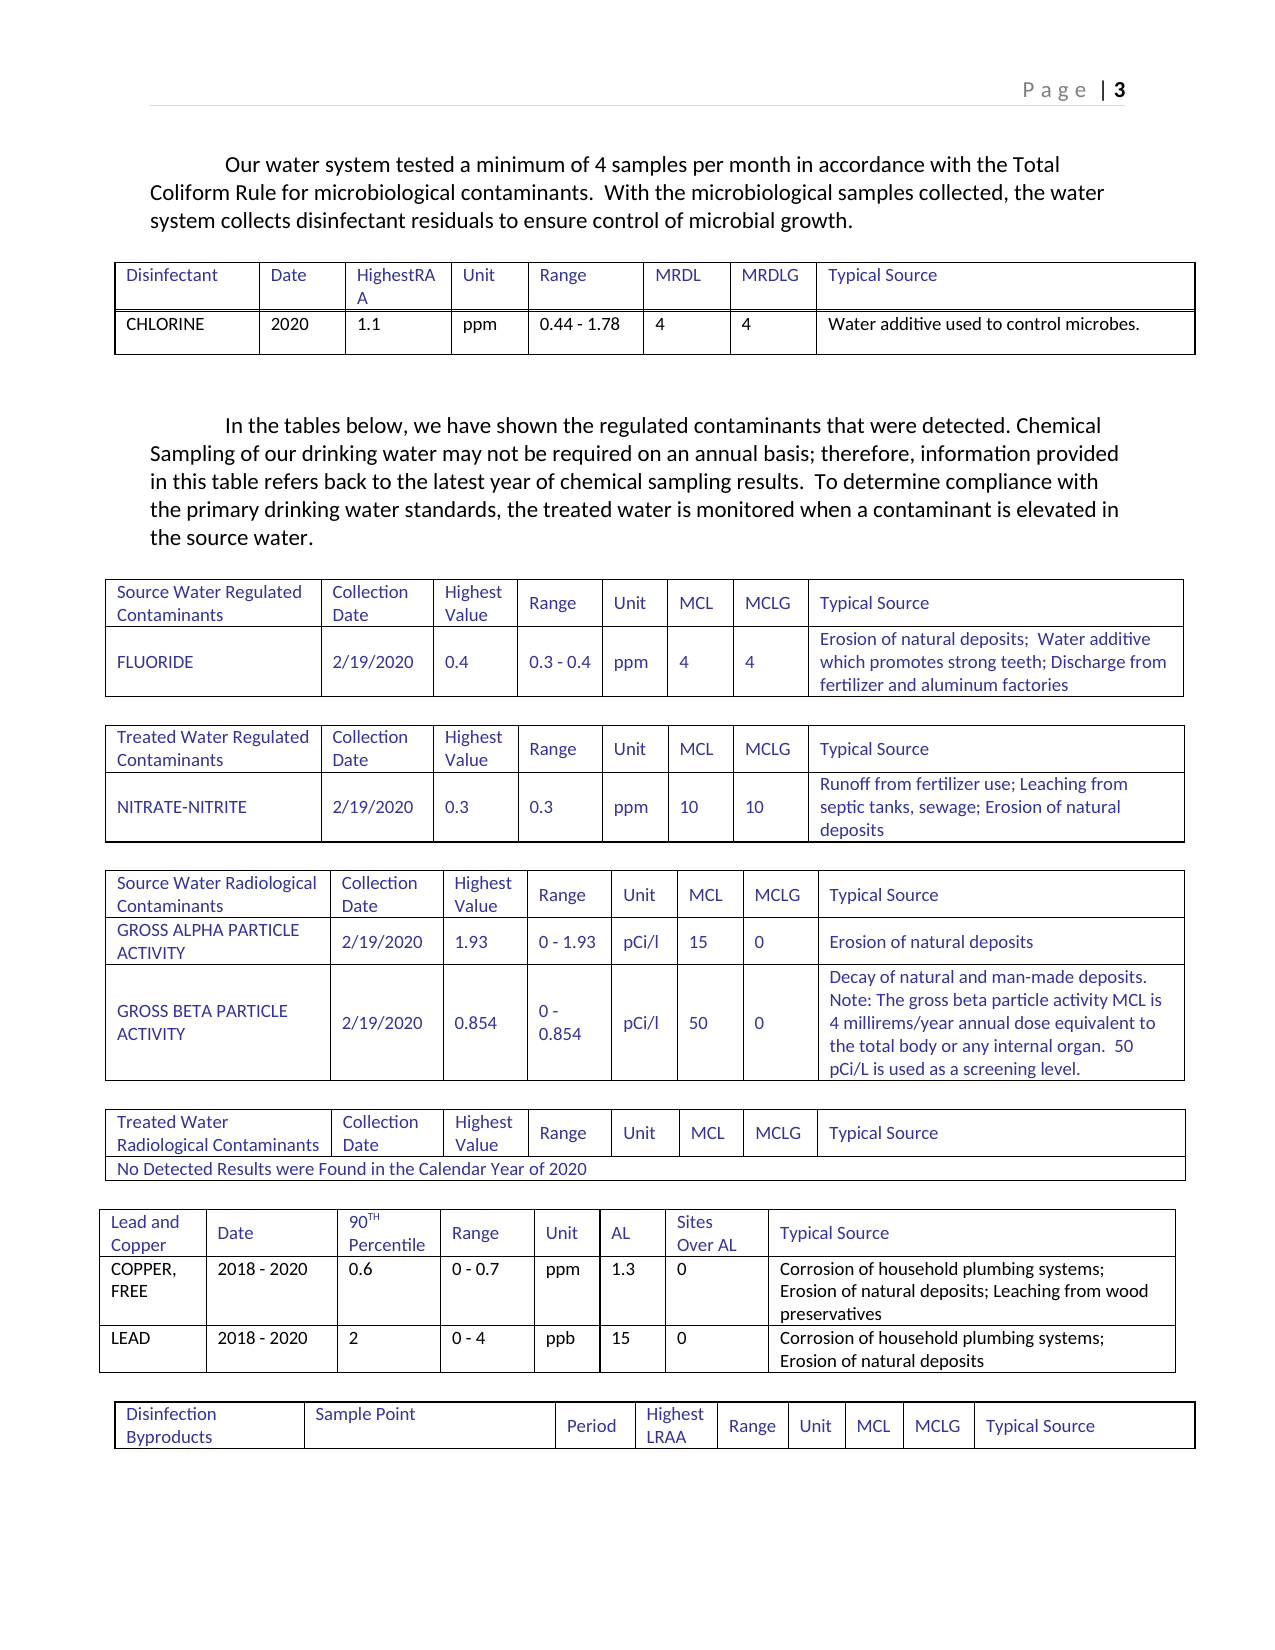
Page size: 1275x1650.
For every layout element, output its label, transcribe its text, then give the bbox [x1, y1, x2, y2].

table_header Collection Date [322, 726, 433, 772]
table_cell 0.3 [434, 773, 518, 841]
table_cell GROSS ALPHA PARTICLE ACTIVITY [106, 918, 330, 964]
table_cell GROSS BETA PARTICLE ACTIVITY [106, 965, 330, 1080]
table_header 90TH Percentile [338, 1210, 440, 1256]
table_header Typical Source [769, 1210, 1175, 1256]
table_cell 4 [731, 312, 816, 354]
table_header Disinfection Byproducts [116, 1403, 304, 1448]
table_header Collection Date [322, 580, 433, 626]
table_header Range [441, 1210, 534, 1256]
table_cell 1.1 [346, 312, 451, 354]
table_cell 0 [666, 1257, 768, 1325]
table_cell Erosion of natural deposits; Water additive which promotes strong teeth; Discharge from fertilizer and aluminum factories [809, 627, 1183, 696]
table_header MCLG [734, 726, 808, 772]
table_header Source Water Radiological Contaminants [106, 871, 330, 917]
table_header Highest Value [434, 580, 517, 626]
table_header MCLG [744, 1110, 817, 1156]
table_header Highest LRAA [636, 1403, 717, 1448]
table_header Typical Source [817, 263, 1194, 309]
table_cell 0.854 [444, 965, 527, 1080]
table_header Lead and Copper [100, 1210, 206, 1256]
table_header Highest Value [444, 871, 527, 917]
table_header Typical Source [809, 726, 1184, 772]
table_header Sites Over AL [666, 1210, 768, 1256]
table_cell ppm [452, 312, 528, 354]
table_header [678, 871, 743, 917]
table_header [846, 1403, 903, 1448]
table_cell 0.6 [338, 1257, 440, 1325]
table_cell 0.3 - 0.4 [518, 627, 602, 696]
table_header Range [519, 726, 602, 772]
table_cell 2018 - 2020 [207, 1326, 337, 1372]
table_header Period [556, 1403, 635, 1448]
table_cell pCi/l [612, 918, 677, 964]
table_cell 2020 [260, 312, 345, 354]
table_header Typical Source [819, 871, 1184, 917]
table_header Treated Water Regulated Contaminants [106, 726, 321, 772]
table_header Disinfectant [116, 263, 259, 309]
table_header Typical Source [975, 1403, 1194, 1448]
table_header Unit [612, 1110, 679, 1156]
table_cell 10 [669, 773, 733, 841]
table_cell 0 [744, 918, 818, 964]
table_cell 0 - 0.854 [528, 965, 611, 1080]
table_cell 0 [666, 1326, 768, 1372]
table_cell 0.44 - 1.78 [529, 312, 643, 354]
table_header Unit [603, 726, 668, 772]
table_header Range [529, 263, 643, 309]
table_header HighestRAA [346, 263, 451, 309]
table_cell 2/19/2020 [331, 965, 443, 1080]
table_cell 2018 - 2020 [207, 1257, 337, 1325]
table_cell 0 - 0.7 [441, 1257, 534, 1325]
table_header Date [260, 263, 345, 309]
table_cell 0 [744, 965, 818, 1080]
table_header Range [518, 580, 602, 626]
table_header Unit [603, 580, 667, 626]
text In the tables below, we have shown the regulated contaminants that were detected. Chemical Sampling of our drinking water may not be required on an annual basis; therefore, information provided in this table refers back to the latest year of chemical sampling results. To determine compliance with the primary drinking water standards, the treated water is monitored when a contaminant is elevated in the source water. [150, 411, 1125, 551]
table_cell ppm [603, 773, 668, 841]
table_cell 1.3 [601, 1257, 665, 1325]
table_cell No Detected Results were Found in the Calendar Year of 2020 [106, 1157, 1185, 1180]
table_header Typical Source [818, 1110, 1185, 1156]
table_header Collection Date [331, 871, 443, 917]
table_cell COPPER, FREE [100, 1257, 206, 1325]
table_header Unit [789, 1403, 845, 1448]
table_cell NITRATE-NITRITE [106, 773, 321, 841]
table_header Unit [452, 263, 528, 309]
table_cell Corrosion of household plumbing systems; Erosion of natural deposits [769, 1326, 1175, 1372]
table_cell 4 [734, 627, 808, 696]
table_cell 0 - 1.93 [528, 918, 611, 964]
table_header Range [529, 1110, 611, 1156]
table_cell Decay of natural and man-made deposits. Note: The gross beta particle activity MCL is 4 millirems/year annual dose equivalent to the total body or any internal organ. 50 pCi/L is used as a screening level. [819, 965, 1184, 1080]
table_header Typical Source [809, 580, 1183, 626]
table_header Date [207, 1210, 337, 1256]
table_header [669, 726, 733, 772]
table_header MCLG [904, 1403, 974, 1448]
table_cell pCi/l [612, 965, 677, 1080]
table_cell Corrosion of household plumbing systems; Erosion of natural deposits; Leaching from wood preservatives [769, 1257, 1175, 1325]
table_header Collection Date [332, 1110, 443, 1156]
table_cell 0 - 4 [441, 1326, 534, 1372]
table_cell 1.93 [444, 918, 527, 964]
table_cell 2/19/2020 [322, 773, 433, 841]
table_header MRDL [644, 263, 730, 309]
table_cell 2/19/2020 [331, 918, 443, 964]
table_cell LEAD [100, 1326, 206, 1372]
table_cell CHLORINE [116, 312, 259, 354]
table_header Range [528, 871, 611, 917]
table_cell Erosion of natural deposits [819, 918, 1184, 964]
table_header Unit [535, 1210, 599, 1256]
table_cell ppm [603, 627, 667, 696]
table_cell FLUORIDE [106, 627, 321, 696]
table_cell 2 [338, 1326, 440, 1372]
table_header MCLG [734, 580, 808, 626]
table_cell 0.4 [434, 627, 517, 696]
table_header AL [601, 1210, 665, 1256]
table_cell 10 [734, 773, 808, 841]
table_cell ppm [535, 1257, 599, 1325]
table_cell 4 [668, 627, 733, 696]
table_cell 2/19/2020 [322, 627, 433, 696]
table_header Highest Value [434, 726, 518, 772]
table_header [680, 1110, 743, 1156]
table_cell Runoff from fertilizer use; Leaching from septic tanks, sewage; Erosion of natural deposits [809, 773, 1184, 841]
text Our water system tested a minimum of 4 samples per month in accordance with the Total Coliform Rule for microbiological contaminants. With the microbiological samples collected, the water system collects disinfectant residuals to ensure control of microbial growth. [150, 150, 1125, 234]
table_cell 50 [678, 965, 743, 1080]
table_header Unit [612, 871, 677, 917]
table_header Range [718, 1403, 788, 1448]
table_header [668, 580, 733, 626]
table_header Source Water Regulated Contaminants [106, 580, 321, 626]
table_cell 0.3 [519, 773, 602, 841]
table_cell ppb [535, 1326, 599, 1372]
table_cell 4 [644, 312, 730, 354]
table_cell Water additive used to control microbes. [817, 312, 1194, 354]
table_header MRDLG [731, 263, 816, 309]
table_header Sample Point [305, 1403, 555, 1448]
table_cell 15 [601, 1326, 665, 1372]
table_header Treated Water Radiological Contaminants [106, 1110, 331, 1156]
table_cell 15 [678, 918, 743, 964]
table_header MCLG [744, 871, 818, 917]
table_header Highest Value [444, 1110, 528, 1156]
